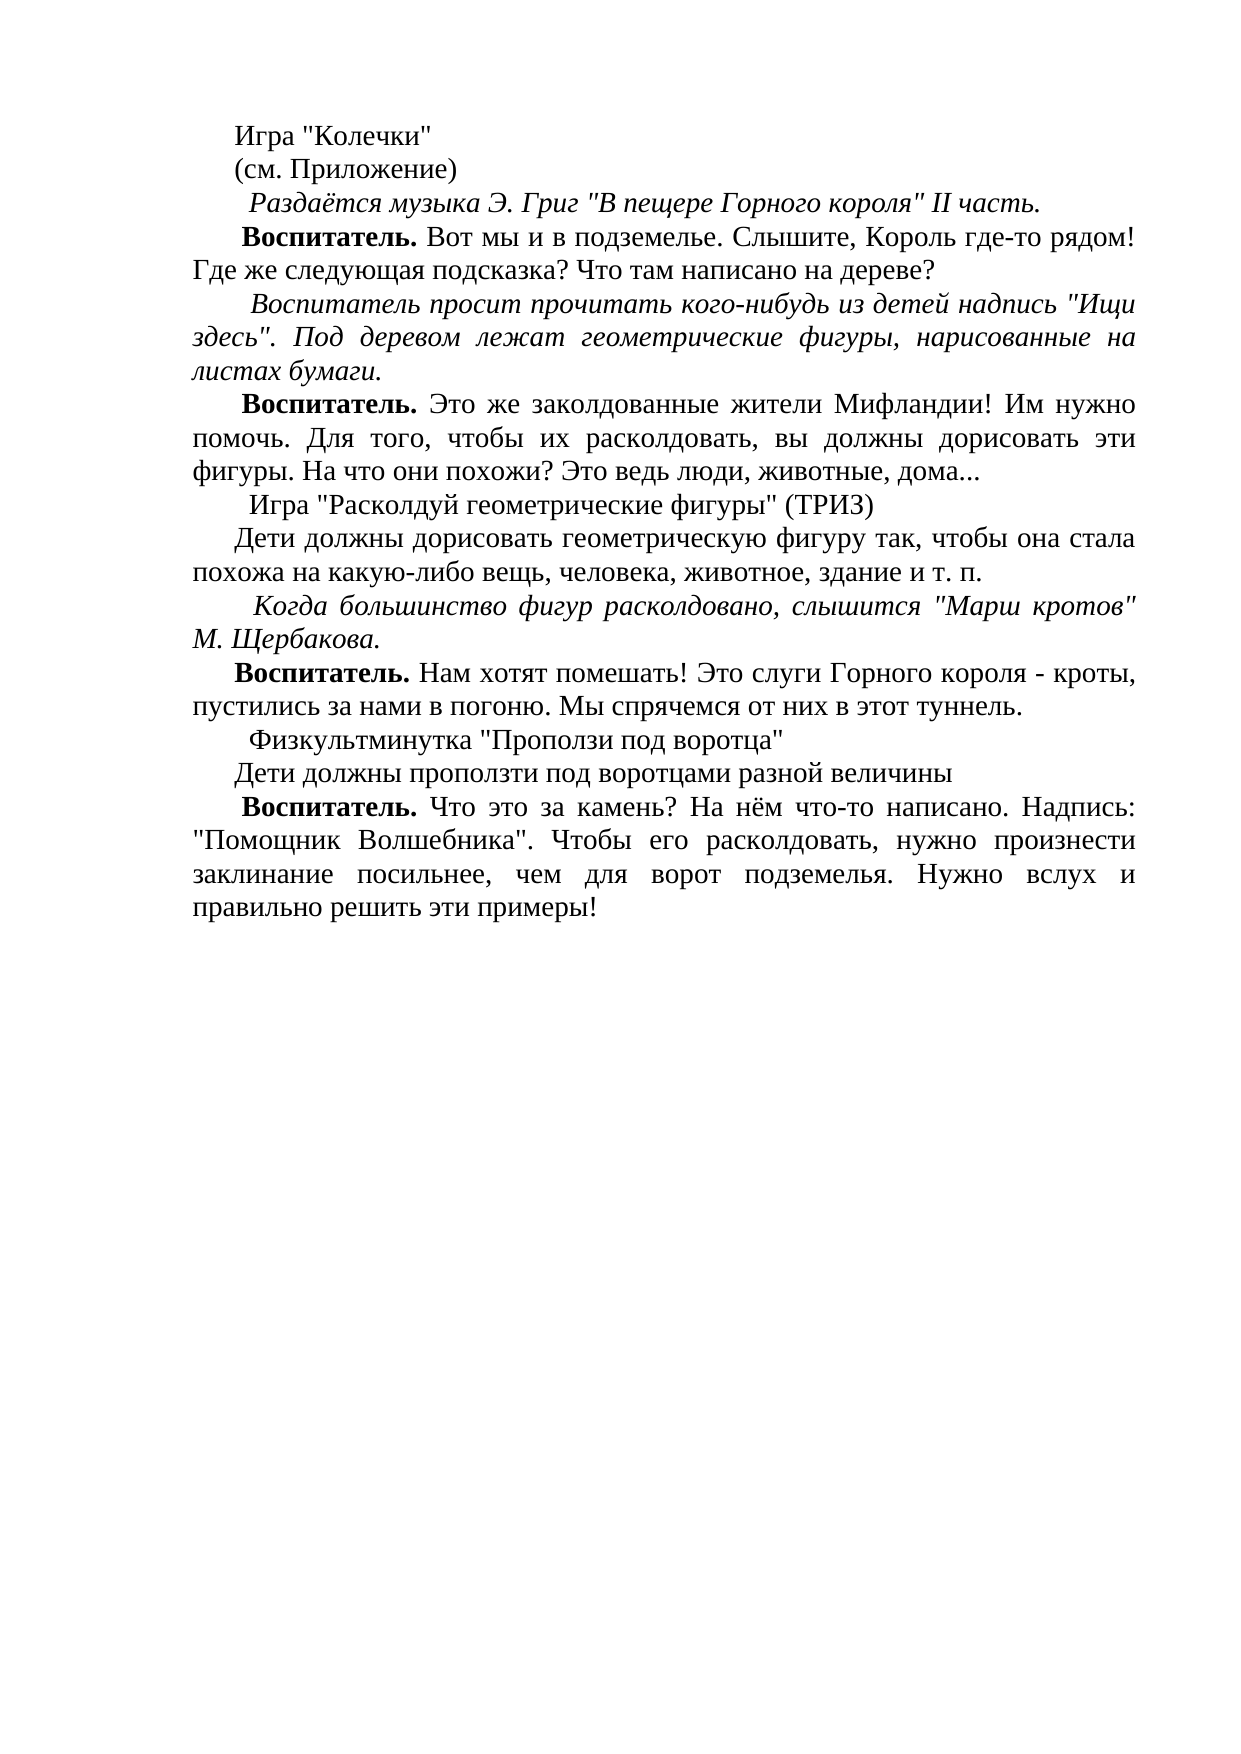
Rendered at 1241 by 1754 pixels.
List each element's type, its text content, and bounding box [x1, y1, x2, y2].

text Дети должны проползти под воротцами разной величины [192, 755, 1137, 789]
text Игра "Колечки" [192, 118, 1137, 152]
text Раздаётся музыка Э. Григ "В пещере Горного короля" II часть. [192, 185, 1137, 219]
text Когда большинство фигур расколдовано, слышится "Марш кротов" М. Щербакова. [192, 588, 1137, 655]
text Воспитатель. Это же заколдованные жители Мифландии! Им нужно помочь. Для того, чтобы их расколдовать, вы должны дорисовать эти фигуры. На что они похожи? Это ведь люди, животные, дома... [192, 386, 1137, 487]
text Воспитатель. Что это за камень? На нём что-то написано. Надпись: "Помощник Волшебника". Чтобы его расколдовать, нужно произнести заклинание посильнее, чем для ворот подземелья. Нужно вслух и правильно решить эти примеры! [192, 789, 1137, 923]
text Дети должны дорисовать геометрическую фигуру так, чтобы она стала похожа на какую-либо вещь, человека, животное, здание и т. п. [192, 521, 1137, 588]
text (см. Приложение) [192, 152, 1137, 185]
text Воспитатель. Нам хотят помешать! Это слуги Горного короля - кроты, пустились за нами в погоню. Мы спрячемся от них в этот туннель. [192, 655, 1137, 722]
text Физкультминутка "Проползи под воротца" [192, 722, 1137, 755]
text Игра "Расколдуй геометрические фигуры" (ТРИЗ) [192, 487, 1137, 521]
text Воспитатель просит прочитать кого-нибудь из детей надпись "Ищи здесь". Под деревом лежат геометрические фигуры, нарисованные на листах бумаги. [192, 286, 1137, 386]
text Воспитатель. Вот мы и в подземелье. Слышите, Король где-то рядом! Где же следующая подсказка? Что там написано на дереве? [192, 219, 1137, 286]
